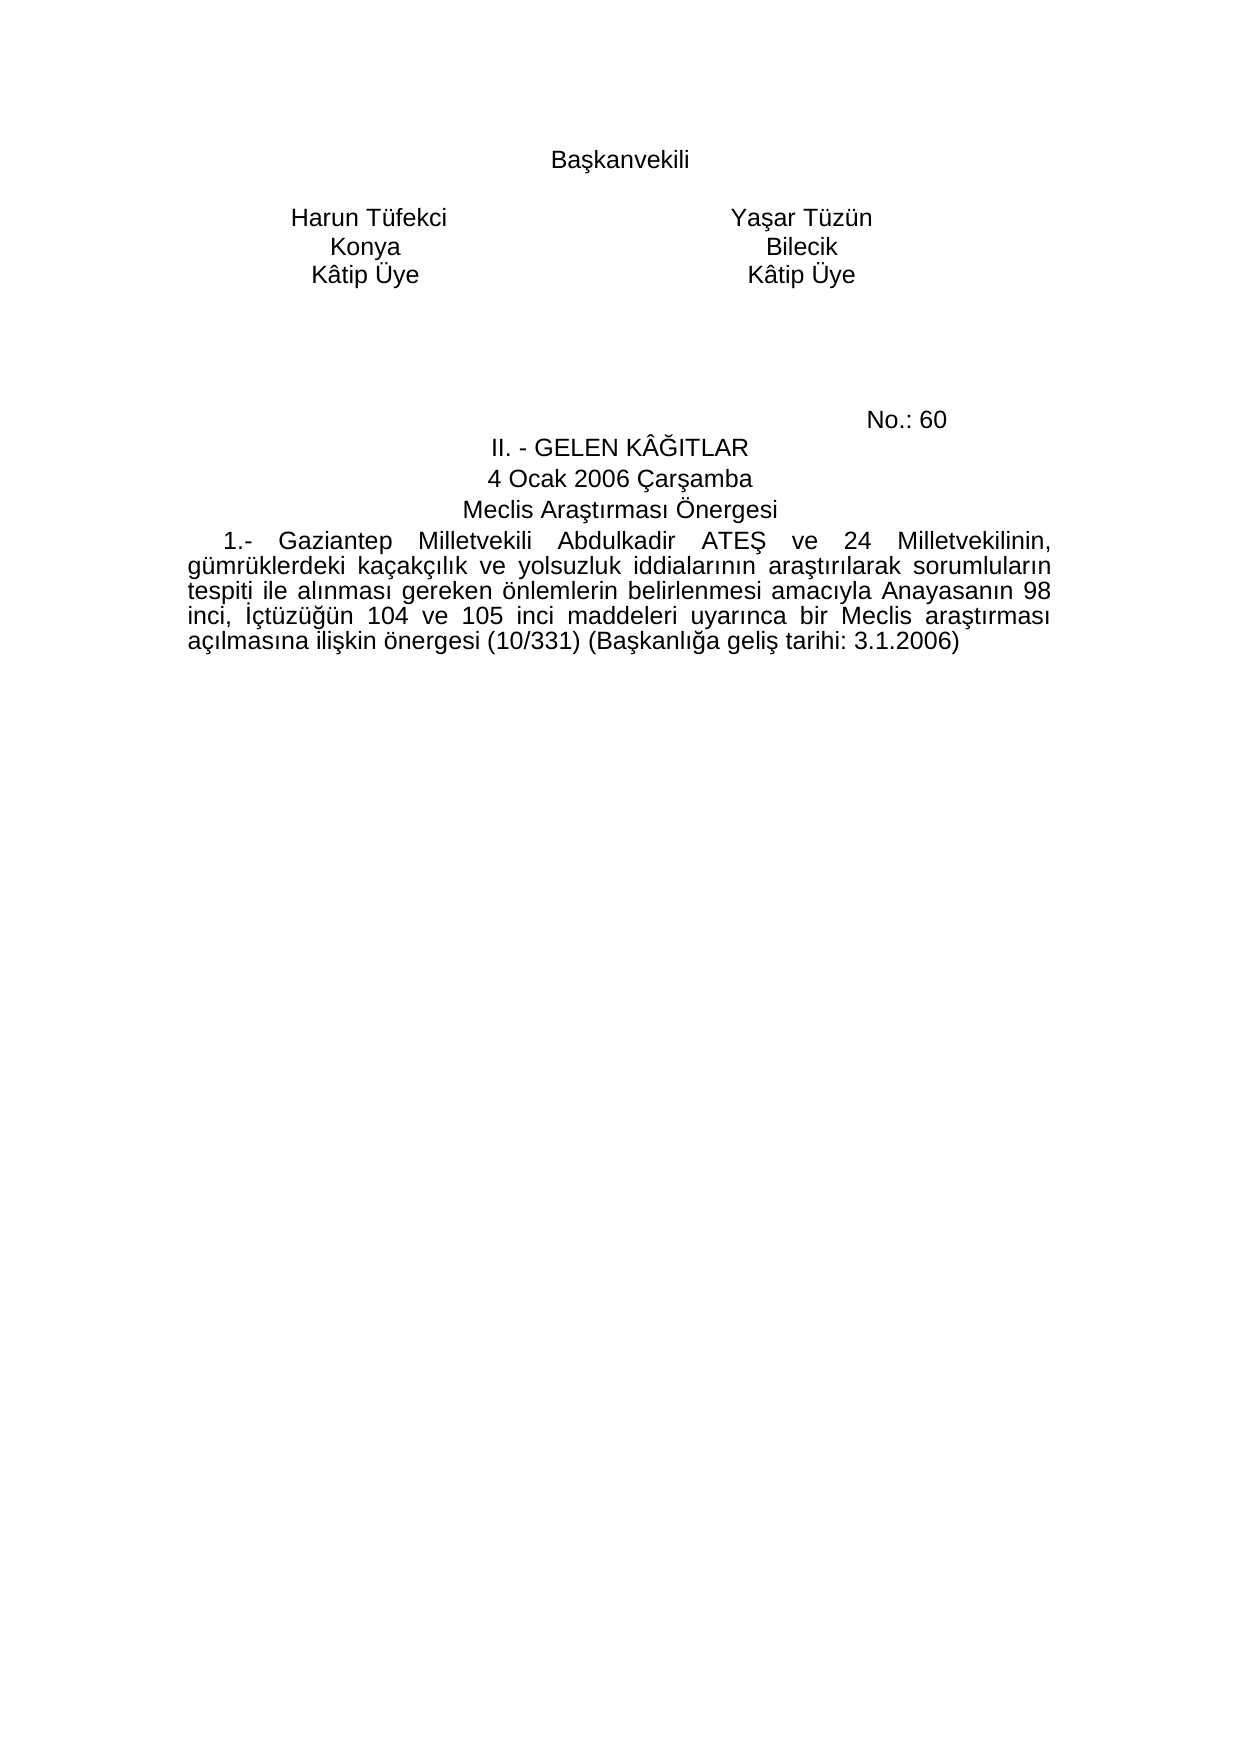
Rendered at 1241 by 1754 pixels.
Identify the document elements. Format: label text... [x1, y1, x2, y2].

text II. - GELEN KÂĞITLAR [187, 438, 1053, 461]
text 4 Ocak 2006 Çarşamba [187, 467, 1053, 492]
text Kâtip Üye Kâtip Üye [187, 265, 1053, 288]
text No.: 60 [187, 410, 1053, 433]
text Meclis Araştırması Önergesi [187, 498, 1053, 523]
text Başkanvekili [187, 150, 1053, 173]
text Konya Bilecik [187, 237, 1053, 259]
text 1. - Gaziantep Milletvekili Abdulkadir ATEŞ ve 24 Milletvekilinin, gümrüklerdeki kaçakçılık ve yolsuzluk iddialarının araştırılarak sorumluların tespiti ile alınması gereken önlemlerin belirlenmesi amacıyla Anayasanın 98 inci, İçtüzüğün 104 ve 105 inci maddeleri uyarınca bir Meclis araştırması açılmasına ilişkin önergesi (10/331) (Başkanlığa geliş tarihi: 3.1.2006) [187, 529, 1053, 654]
text Harun Tüfekci Yaşar Tüzün [187, 208, 1053, 231]
